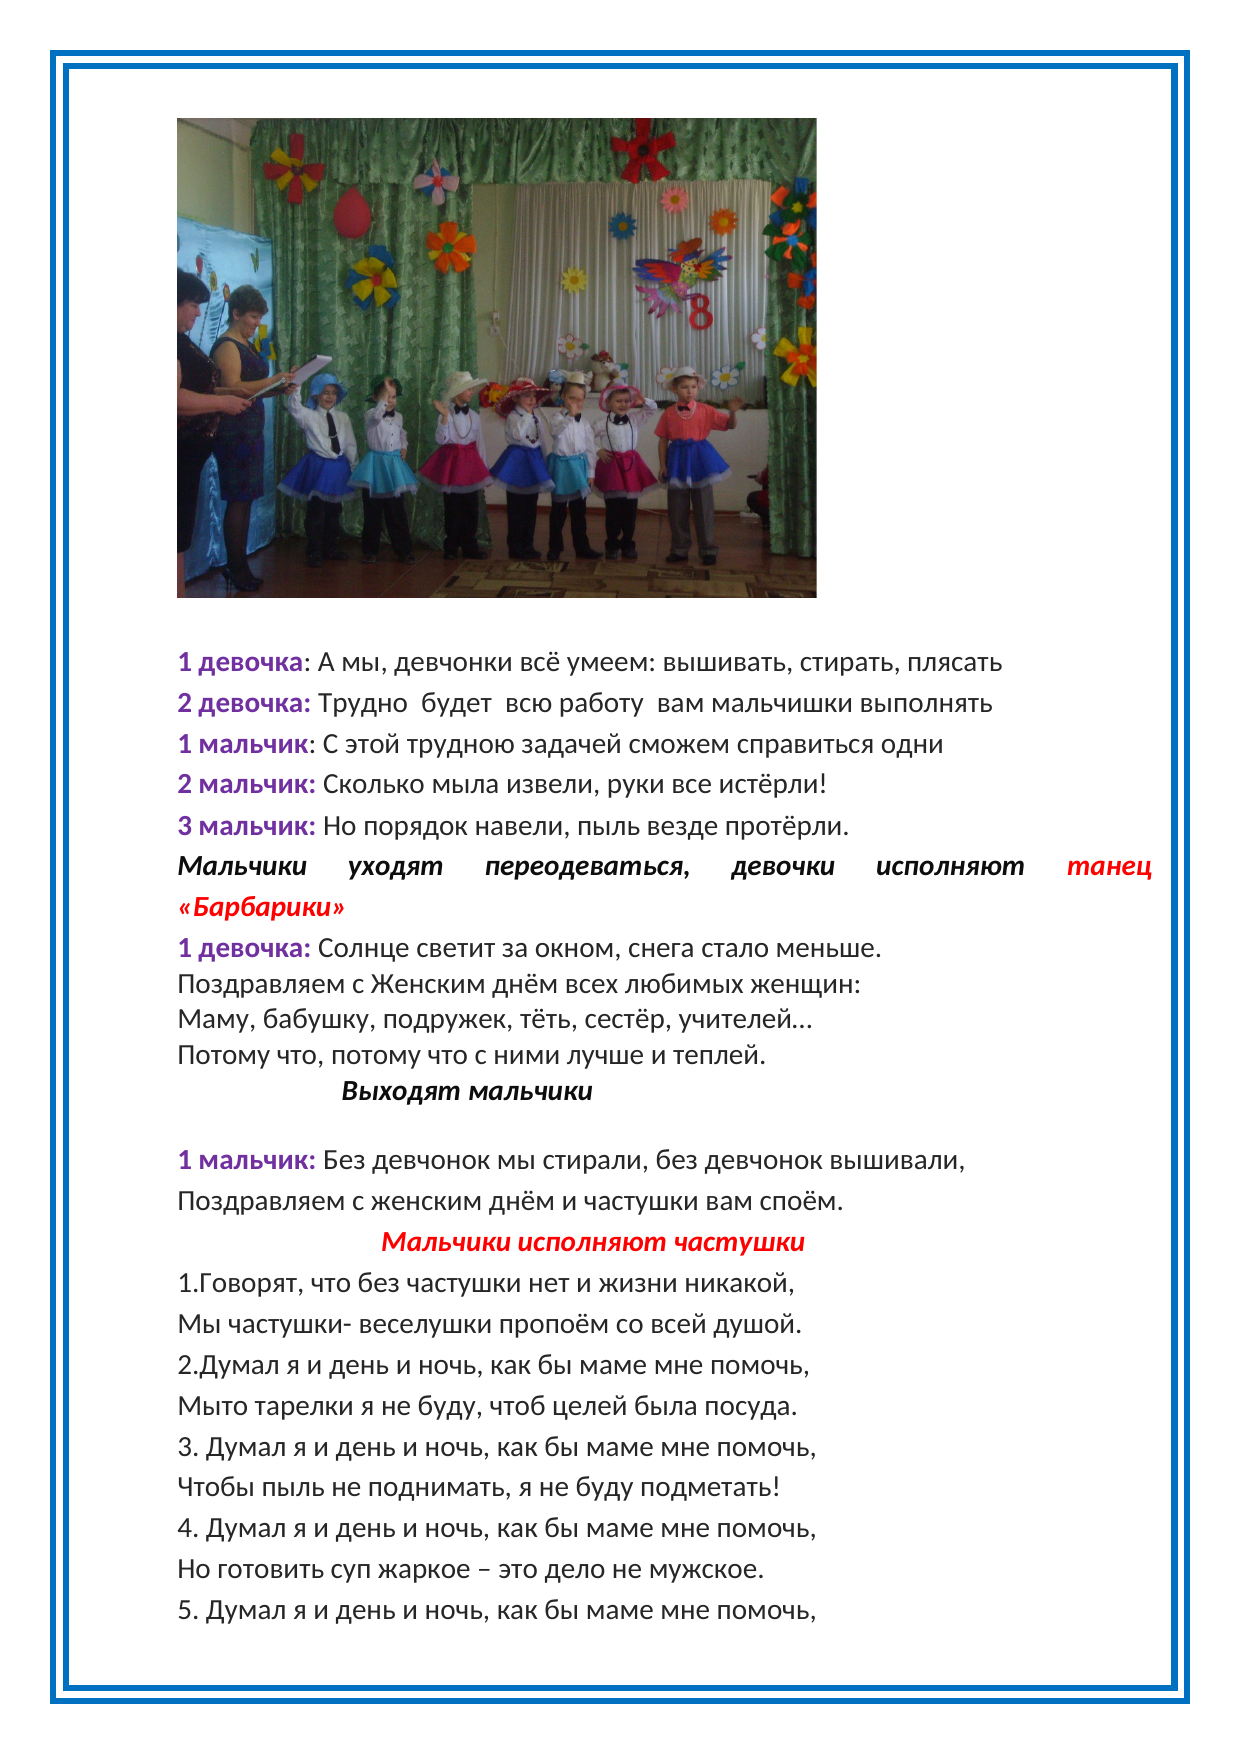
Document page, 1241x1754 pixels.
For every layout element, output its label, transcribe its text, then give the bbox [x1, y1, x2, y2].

text 2 мальчик: Сколько мыла извели, руки все истёрли! [177, 766, 1152, 801]
text Мы частушки- веселушки пропоём со всей душой. [177, 1305, 1152, 1340]
text 4. Думал я и день и ночь, как бы маме мне помочь, [177, 1509, 1152, 1545]
text 1 мальчик: С этой трудною задачей сможем справиться одни [177, 725, 1152, 760]
text 1.Говорят, что без частушки нет и жизни никакой, [177, 1264, 1152, 1299]
text 1 девочка: Солнце светит за окном, снега стало меньше. [177, 929, 1152, 965]
text 3 мальчик: Но порядок навели, пыль везде протёрли. [177, 807, 1152, 842]
text Поздравляем с женским днём и частушки вам споём. [177, 1182, 1152, 1218]
text Мальчики исполняют частушки [177, 1223, 1152, 1258]
text Чтобы пыль не поднимать, я не буду подметать! [177, 1468, 1152, 1504]
text Выходят мальчики [177, 1072, 1152, 1107]
picture [177, 118, 817, 598]
text Мыто тарелки я не буду, чтоб целей была посуда. [177, 1387, 1152, 1422]
text 2.Думал я и день и ночь, как бы маме мне помочь, [177, 1346, 1152, 1381]
text Мальчики уходят переодеваться, девочки исполняют танец «Барбарики» [177, 847, 1152, 924]
text Маму, бабушку, подружек, тёть, сестёр, учителей… [177, 1001, 1152, 1036]
text Но готовить суп жаркое – это дело не мужское. [177, 1550, 1152, 1586]
text 2 девочка: Трудно будет всю работу вам мальчишки выполнять [177, 684, 1152, 719]
text Потому что, потому что с ними лучше и теплей. [177, 1036, 1152, 1072]
text Поздравляем с Женским днём всех любимых женщин: [177, 965, 1152, 1001]
text 1 девочка: А мы, девчонки всё умеем: вышивать, стирать, плясать [177, 643, 1152, 678]
text 3. Думал я и день и ночь, как бы маме мне помочь, [177, 1428, 1152, 1463]
text 5. Думал я и день и ночь, как бы маме мне помочь, [177, 1591, 1152, 1627]
text 1 мальчик: Без девчонок мы стирали, без девчонок вышивали, [177, 1141, 1152, 1177]
